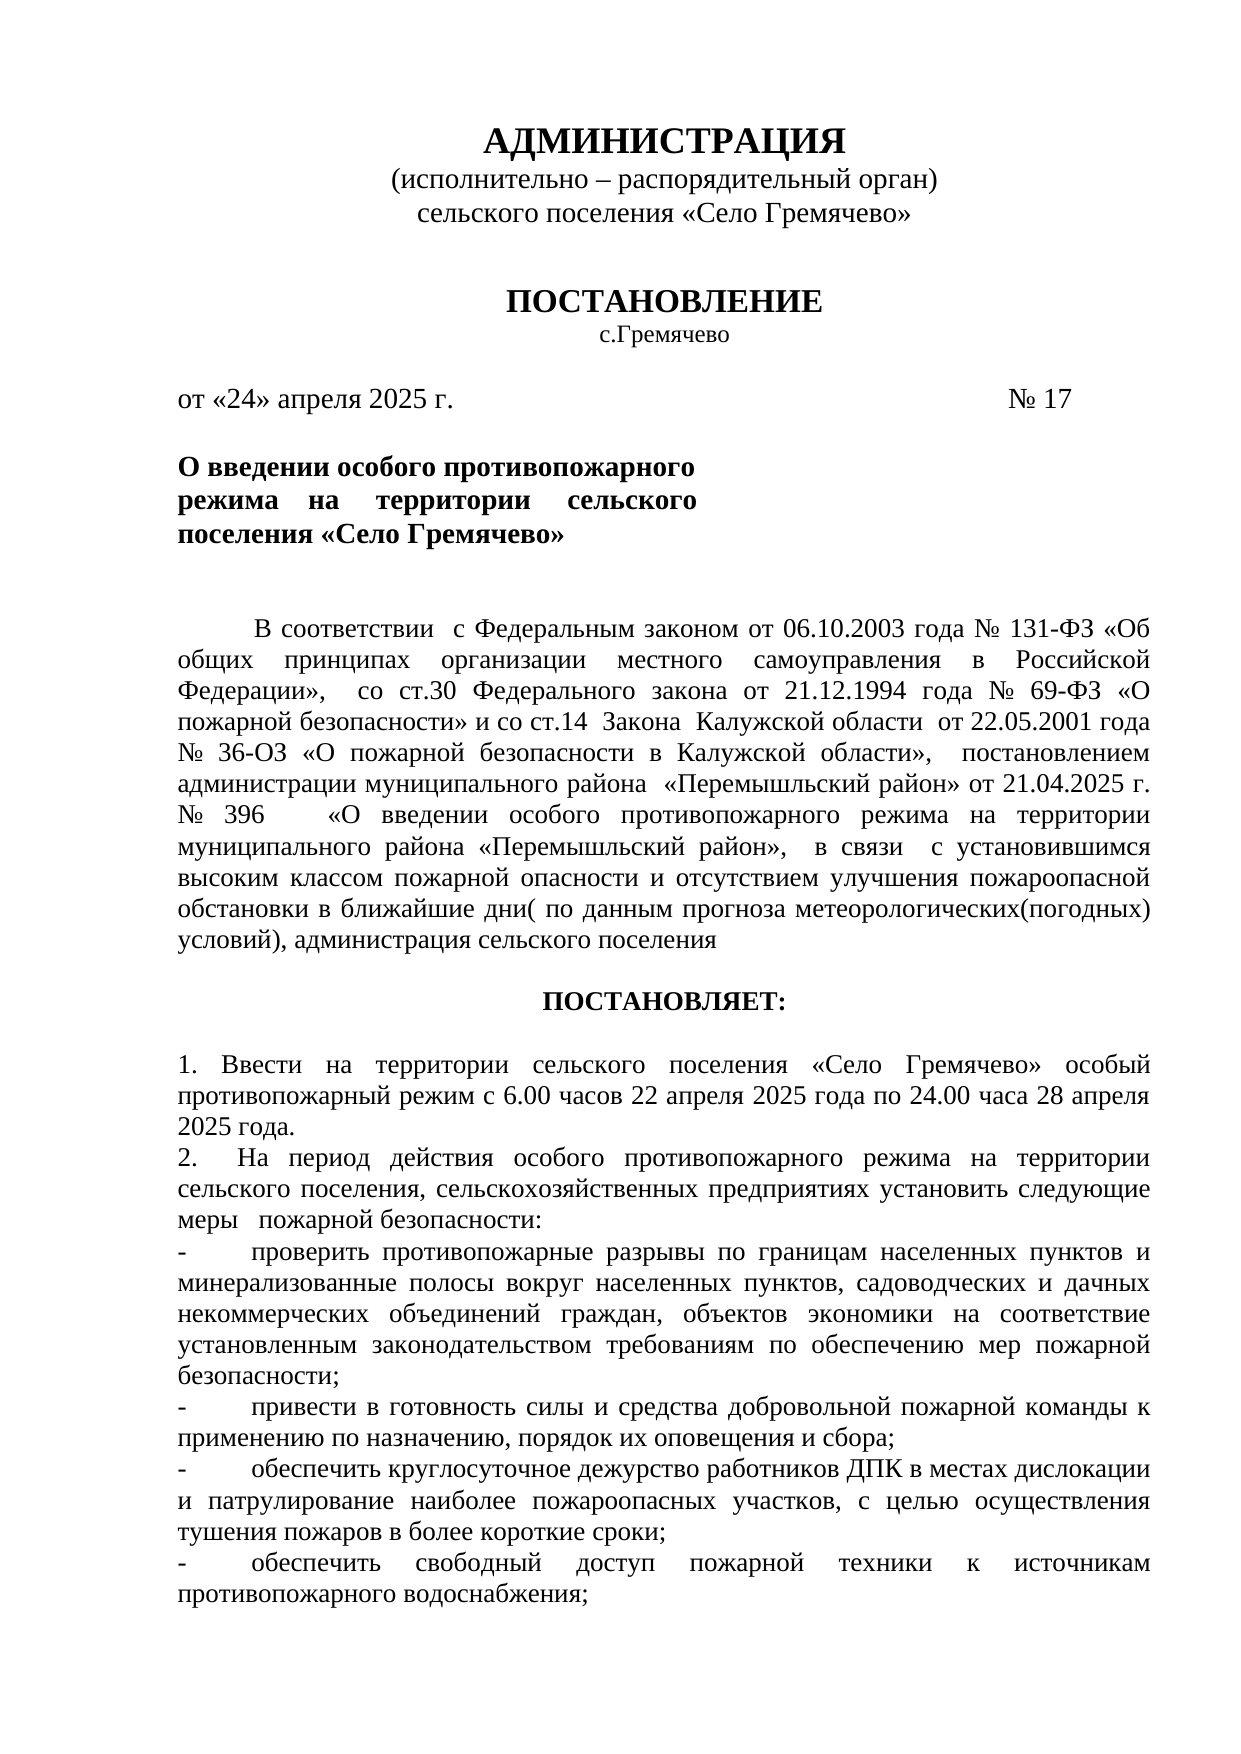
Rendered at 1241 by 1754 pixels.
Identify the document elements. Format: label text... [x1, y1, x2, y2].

text режима на территории сельского [177, 482, 1152, 516]
text ПОСТАНОВЛЯЕТ: [177, 985, 1152, 1017]
text АДМИНИСТРАЦИЯ [177, 118, 1152, 161]
text - обеспечить круглосуточное дежурство работников ДПК в местах дислокации и патрулирование наиболее пожароопасных участков, с целью осуществления тушения пожаров в более короткие сроки; [177, 1453, 1152, 1546]
text В соответствии с Федеральным законом от 06.10.2003 года № 131-ФЗ «Об общих принципах организации местного самоуправления в Российской Федерации», со ст.30 Федерального закона от 21.12.1994 года № 69-ФЗ «О пожарной безопасности» и со ст.14 Закона Калужской области от 22.05.2001 года № 36-ОЗ «О пожарной безопасности в Калужской области», постановлением администрации муниципального района «Перемышльский район» от 21.04.2025 г. № 396 «О введении особого противопожарного режима на территории муниципального района «Перемышльский район», в связи с установившимся высоким классом пожарной опасности и отсутствием улучшения пожароопасной обстановки в ближайшие дни( по данным прогноза метеорологических(погодных) условий), администрация сельского поселения [177, 612, 1152, 954]
text - проверить противопожарные разрывы по границам населенных пунктов и минерализованные полосы вокруг населенных пунктов, садоводческих и дачных некоммерческих объединений граждан, объектов экономики на соответствие установленным законодательством требованиям по обеспечению мер пожарной безопасности; [177, 1234, 1152, 1390]
text (исполнительно – распорядительный орган) [177, 161, 1152, 195]
text 2. На период действия особого противопожарного режима на территории сельского поселения, сельскохозяйственных предприятиях установить следующие меры пожарной безопасности: [177, 1141, 1152, 1234]
text поселения «Село Гремячево» [177, 516, 1152, 549]
text О введении особого противопожарного [177, 449, 1152, 482]
text 1. Ввести на территории сельского поселения «Село Гремячево» особый противопожарный режим с 6.00 часов 22 апреля 2025 года по 24.00 часа 28 апреля 2025 года. [177, 1048, 1152, 1141]
text с.Гремячево [177, 319, 1152, 348]
text - обеспечить свободный доступ пожарной техники к источникам противопожарного водоснабжения; [177, 1546, 1152, 1608]
text - привести в готовность силы и средства добровольной пожарной команды к применению по назначению, порядок их оповещения и сбора; [177, 1390, 1152, 1453]
text от «24» апреля 2025 г. № 17 [177, 382, 1152, 415]
text ПОСТАНОВЛЕНИЕ [177, 281, 1152, 319]
text сельского поселения «Село Гремячево» [177, 195, 1152, 228]
